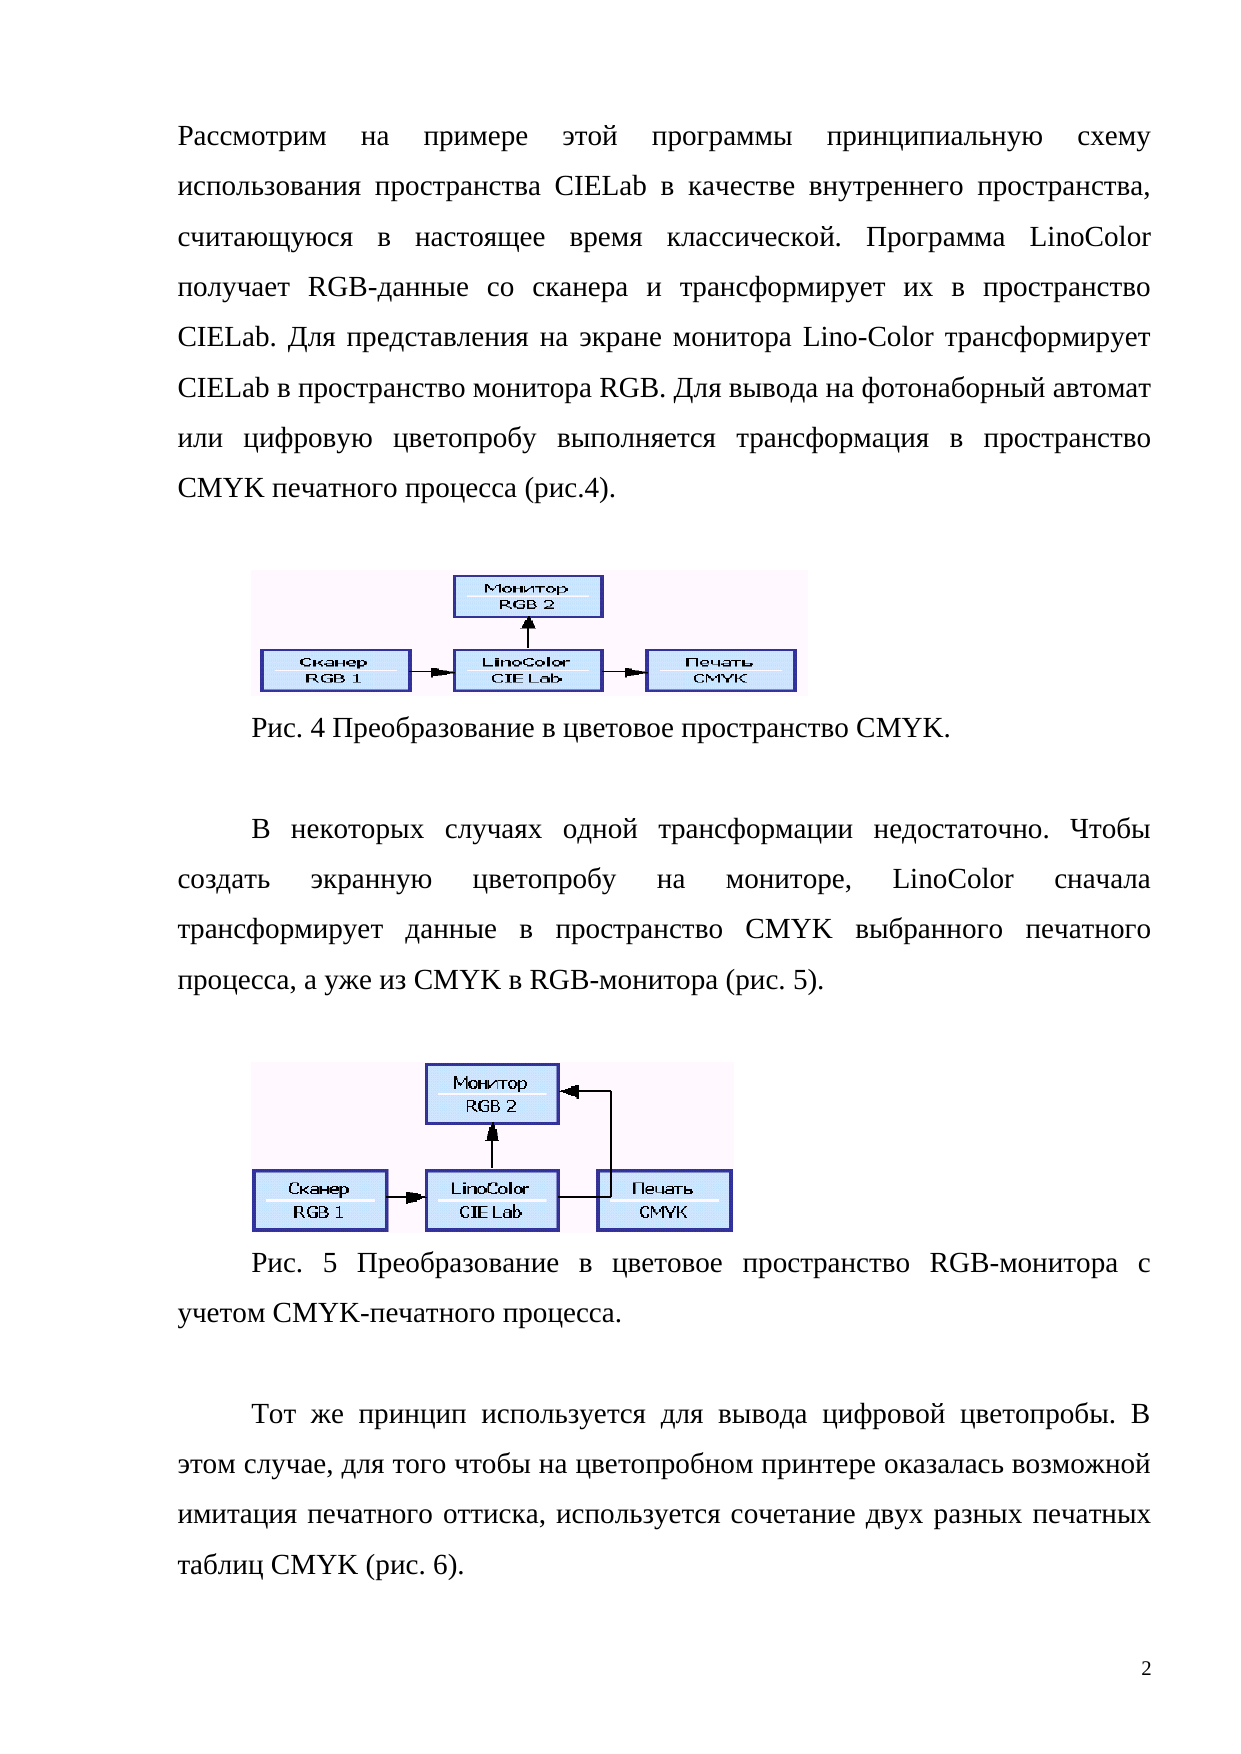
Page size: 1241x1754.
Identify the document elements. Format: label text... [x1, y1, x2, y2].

picture [251, 570, 808, 696]
text Рис. 4 Преобразование в цветовое пространство CMYK. [177, 710, 1152, 744]
picture [251, 1062, 734, 1233]
text Рис. 5 Преобразование в цветовое пространство RGB-монитора с учетом CMYK-печатного процесса. [177, 1245, 1152, 1329]
text Тот же принцип используется для вывода цифровой цветопробы. В этом случае, для того чтобы на цветопробном принтере оказалась возможной имитация печатного оттиска, используется сочетание двух разных печатных таблиц CMYK (рис. 6). [177, 1396, 1152, 1580]
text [177, 118, 1152, 504]
text В некоторых случаях одной трансформации недостаточно. Чтобы создать экранную цветопробу на мониторе, LinoColor сначала трансформирует данные в пространство CMYK выбранного печатного процесса, а уже из CMYK в RGB-монитора (рис. 5). [177, 811, 1152, 996]
